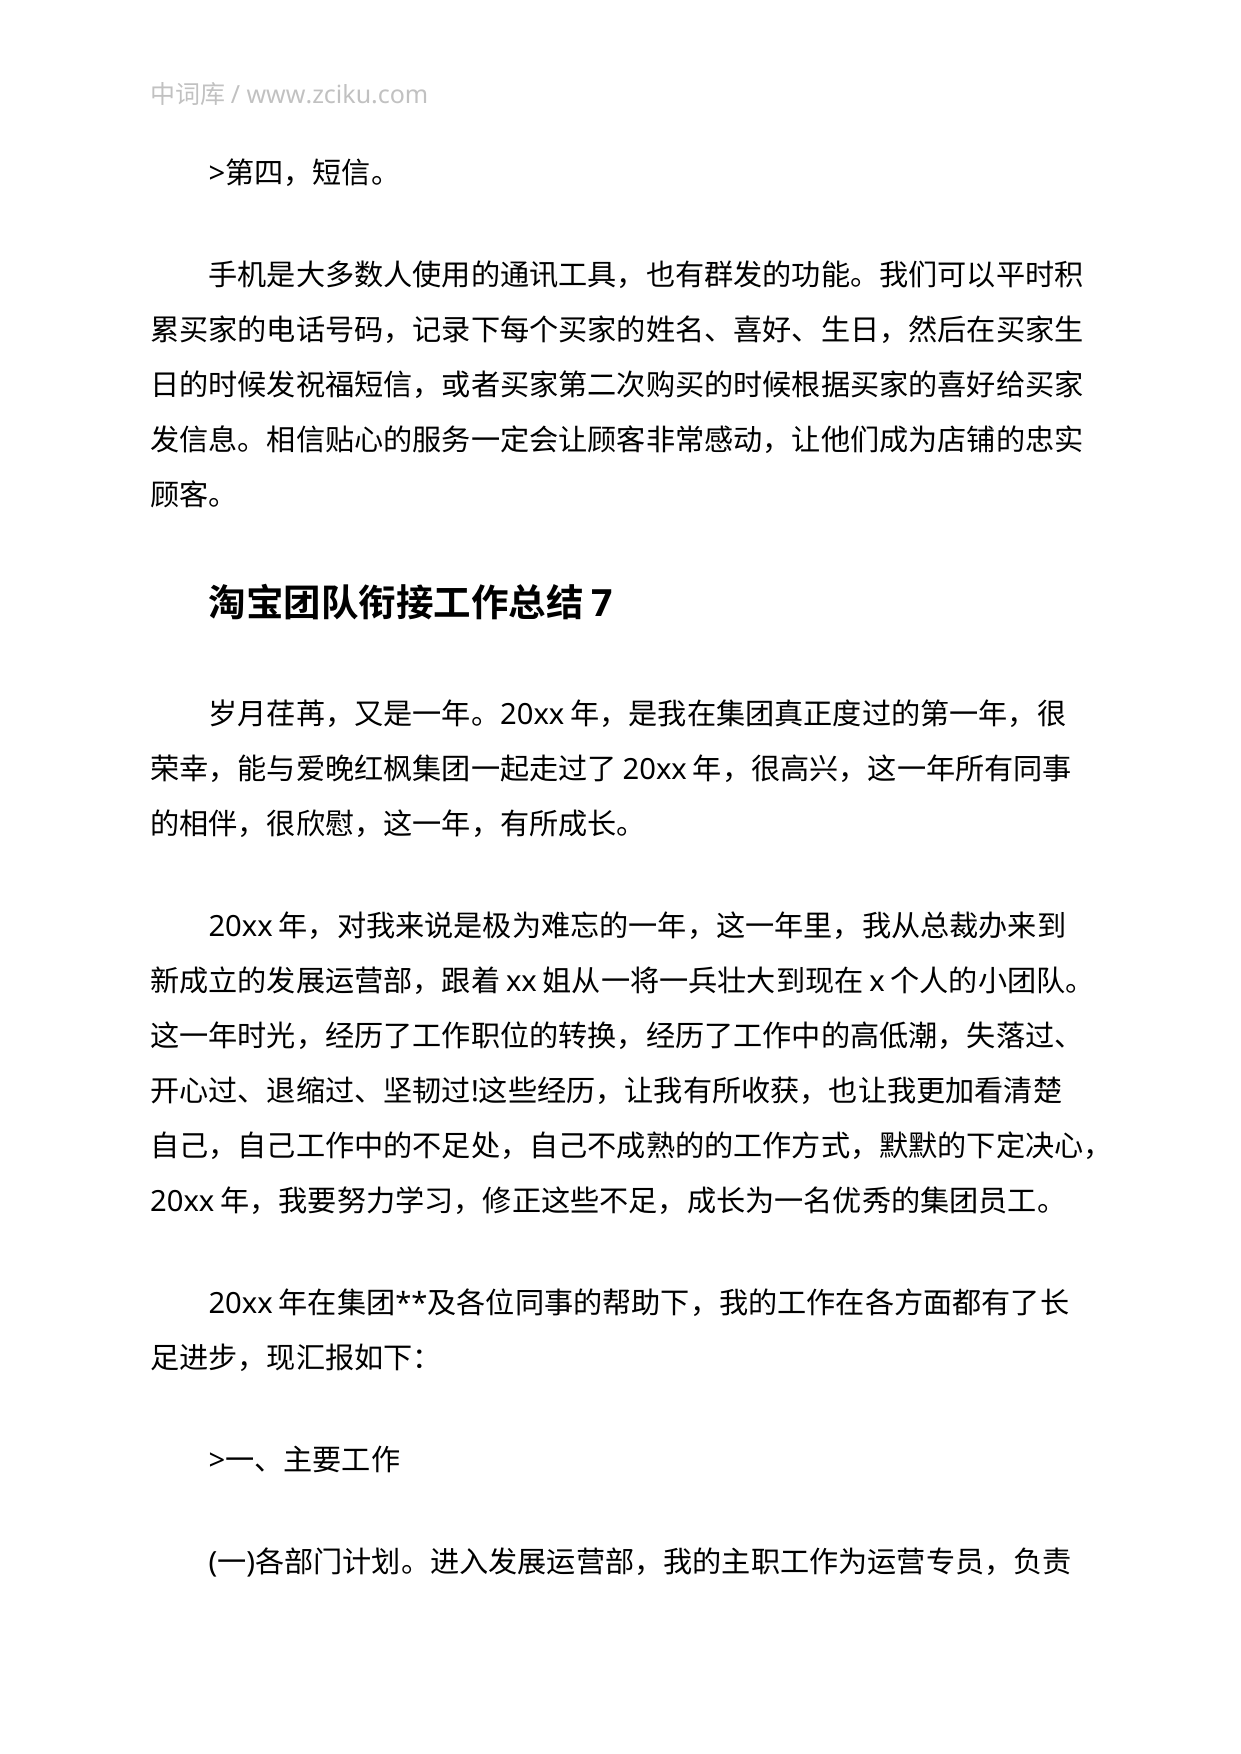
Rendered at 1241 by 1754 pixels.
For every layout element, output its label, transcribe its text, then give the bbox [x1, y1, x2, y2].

text >第四，短信。 [150, 150, 1090, 192]
text 手机是大多数人使用的通讯工具，也有群发的功能。我们可以平时积累买家的电话号码，记录下每个买家的姓名、喜好、生日，然后在买家生日的时候发祝福短信，或者买家第二次购买的时候根据买家的喜好给买家发信息。相信贴心的服务一定会让顾客非常感动，让他们成为店铺的忠实顾客。 [150, 252, 1090, 514]
text 20xx年，对我来说是极为难忘的一年，这一年里，我从总裁办来到新成立的发展运营部，跟着xx姐从一将一兵壮大到现在x个人的小团队。这一年时光，经历了工作职位的转换，经历了工作中的高低潮，失落过、开心过、退缩过、坚韧过!这些经历，让我有所收获，也让我更加看清楚自己，自己工作中的不足处，自己不成熟的的工作方式，默默的下定决心，20xx年，我要努力学习，修正这些不足，成长为一名优秀的集团员工。 [150, 903, 1090, 1220]
text 岁月荏苒，又是一年。20xx年，是我在集团真正度过的第一年，很荣幸，能与爱晚红枫集团一起走过了20xx年，很高兴，这一年所有同事的相伴，很欣慰，这一年，有所成长。 [150, 691, 1090, 843]
text 20xx年在集团**及各位同事的帮助下，我的工作在各方面都有了长足进步，现汇报如下： [150, 1279, 1090, 1377]
text >一、主要工作 [150, 1436, 1090, 1479]
text 淘宝团队衔接工作总结7 [150, 573, 1090, 628]
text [150, 1538, 1090, 1581]
